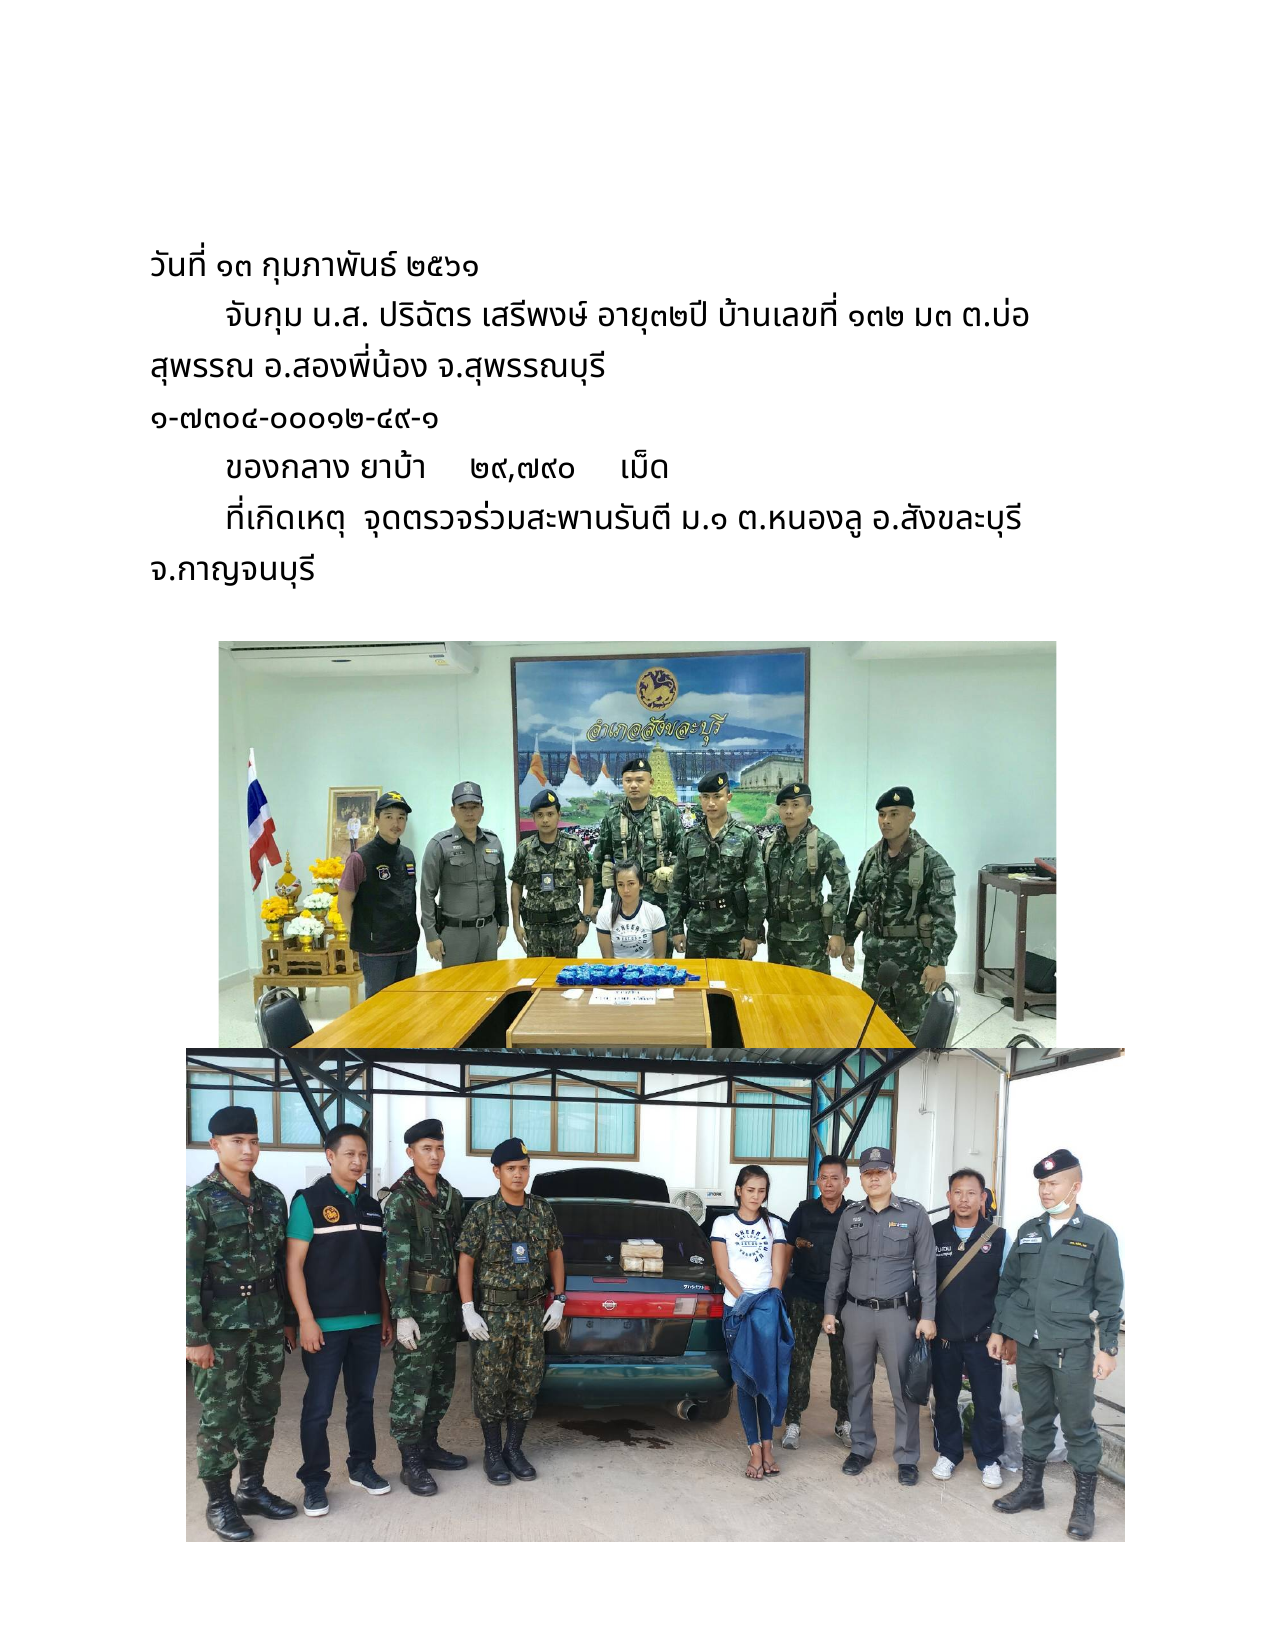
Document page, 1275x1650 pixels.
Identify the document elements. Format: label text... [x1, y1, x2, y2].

text วันที่ ๑๓ กุมภาพันธ์ ๒๕๖๑ [150, 241, 1125, 291]
text ที่เกิดเหตุ จุดตรวจร่วมสะพานรันตี ม.๑ ต.หนองลู อ.สังขละบุรี จ.กาญจนบุรี [150, 494, 1125, 595]
text ของกลาง ยาบ้า ๒๙,๗๙๐ เม็ด [150, 443, 1125, 494]
text ๑-๗๓๐๔-๐๐๐๑๒-๔๙-๑ [150, 392, 1125, 443]
picture [186, 641, 1125, 1542]
text จับกุม น.ส. ปริฉัตร เสรีพงษ์ อายุ๓๒ปี บ้านเลขที่ ๑๓๒ ม๓ ต.บ่อสุพรรณ อ.สองพี่น้อง จ.สุพรรณบุรี [150, 291, 1125, 392]
